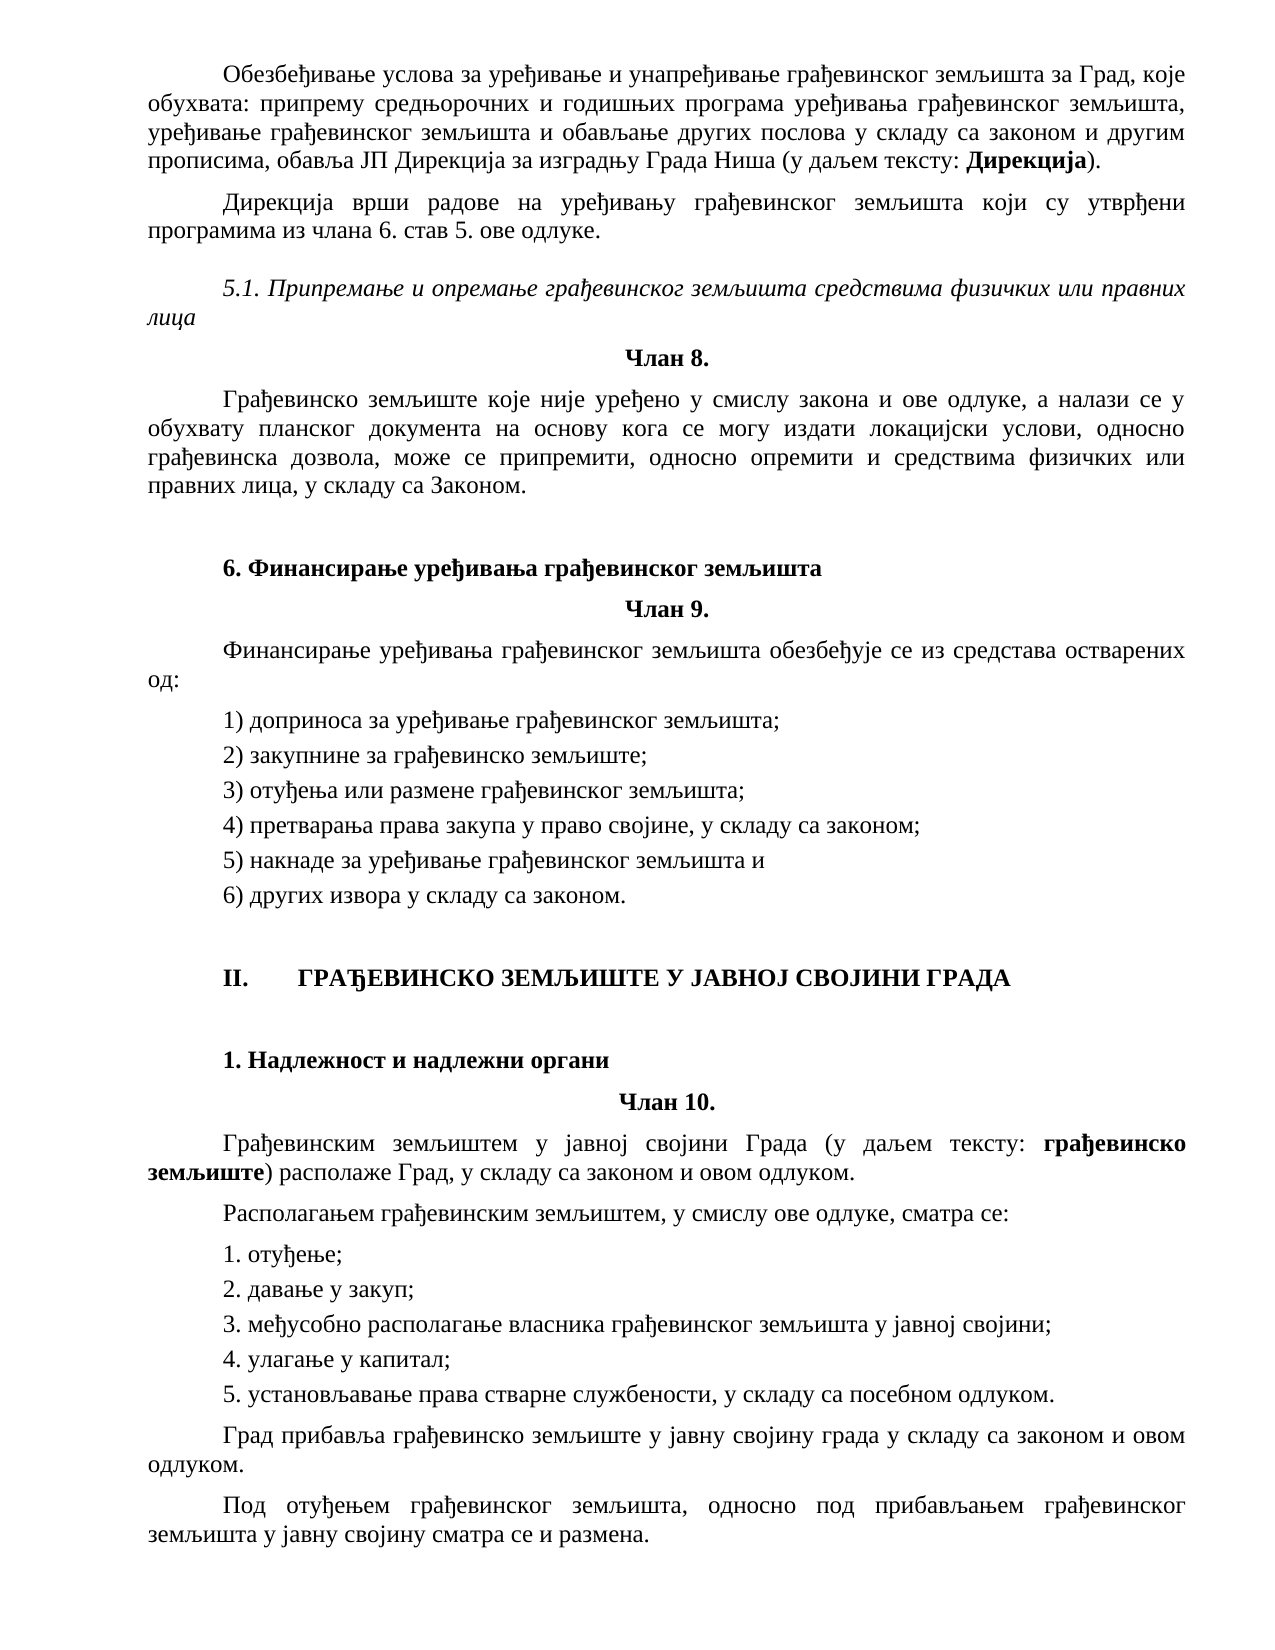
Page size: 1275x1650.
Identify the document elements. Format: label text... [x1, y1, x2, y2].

text Грађевинско земљиште које није уређено у смислу закона и ове одлуке, а налази се у обухвату планског документа на основу кога се могу издати локацијски услови, односно грађевинска дозвола, може се припремити, односно опремити и средствима физичких или правних лица, у складу са Законом. [148, 384, 1186, 499]
text Град прибавља грађевинско земљиште у јавну својину града у складу са законом и овом одлуком. [148, 1420, 1186, 1478]
text 1. отуђење; [148, 1239, 1186, 1268]
text 3. међусобно располагање власника грађевинског земљишта у јавној својини; [148, 1309, 1186, 1338]
text Члан 9. [148, 594, 1186, 623]
text 2. давање у закуп; [148, 1274, 1186, 1303]
text Располагањем грађевинским земљиштем, у смислу ове одлуке, сматра се: [148, 1198, 1186, 1227]
text 6) других извора у складу са законом. [148, 880, 1186, 909]
text 2) закупнине за грађевинско земљиште; [148, 740, 1186, 769]
text Члан 8. [148, 343, 1186, 372]
text Члан 10. [148, 1087, 1186, 1115]
text 5.1. Припремање и опремање грађевинског земљишта средствима физичких или правних лица [148, 273, 1186, 330]
text Дирекција врши радове на уређивању грађевинског земљишта који су утврђени програмима из члана 6. став 5. ове одлуке. [148, 187, 1186, 244]
text 5) накнаде за уређивање грађевинског земљишта и [148, 845, 1186, 874]
text 6. Финансирање уређивања грађевинског земљишта [148, 553, 1186, 582]
text 1) доприноса за уређивање грађевинског земљишта; [148, 705, 1186, 734]
text 5. установљавање права стварне службености, у складу са посебном одлуком. [148, 1379, 1186, 1408]
text Грађевинским земљиштем у јавној својини Града (у даљем тексту: грађевинско земљиште) располаже Град, у складу са законом и овом одлуком. [148, 1128, 1186, 1185]
text Под отуђењем грађевинског земљишта, односно под прибављањем грађевинског земљишта у јавну својину сматра се и размена. [148, 1490, 1186, 1548]
text 3) отуђења или размене грађевинског земљишта; [148, 775, 1186, 804]
text 4) претварања права закупа у право својине, у складу са законом; [148, 810, 1186, 839]
text Обезбеђивање услова за уређивање и унапређивање грађевинског земљишта за Град, које обухвата: припрему средњорочних и годишњих програма уређивања грађевинског земљишта, уређивање грађевинског земљишта и обављање других послова у складу са законом и другим прописима, обавља ЈП Дирекција за изградњу Града Ниша (у даљем тексту: Дирекција). [148, 59, 1186, 174]
text Финансирање уређивања грађевинског земљишта обезбеђује се из средстава остварених од: [148, 635, 1186, 693]
text II. ГРАЂЕВИНСКО ЗЕМЉИШТЕ У ЈАВНОЈ СВОЈИНИ ГРАДА [148, 963, 1186, 992]
text 1. Надлежност и надлежни органи [148, 1045, 1186, 1074]
text 4. улагање у капитал; [148, 1344, 1186, 1373]
